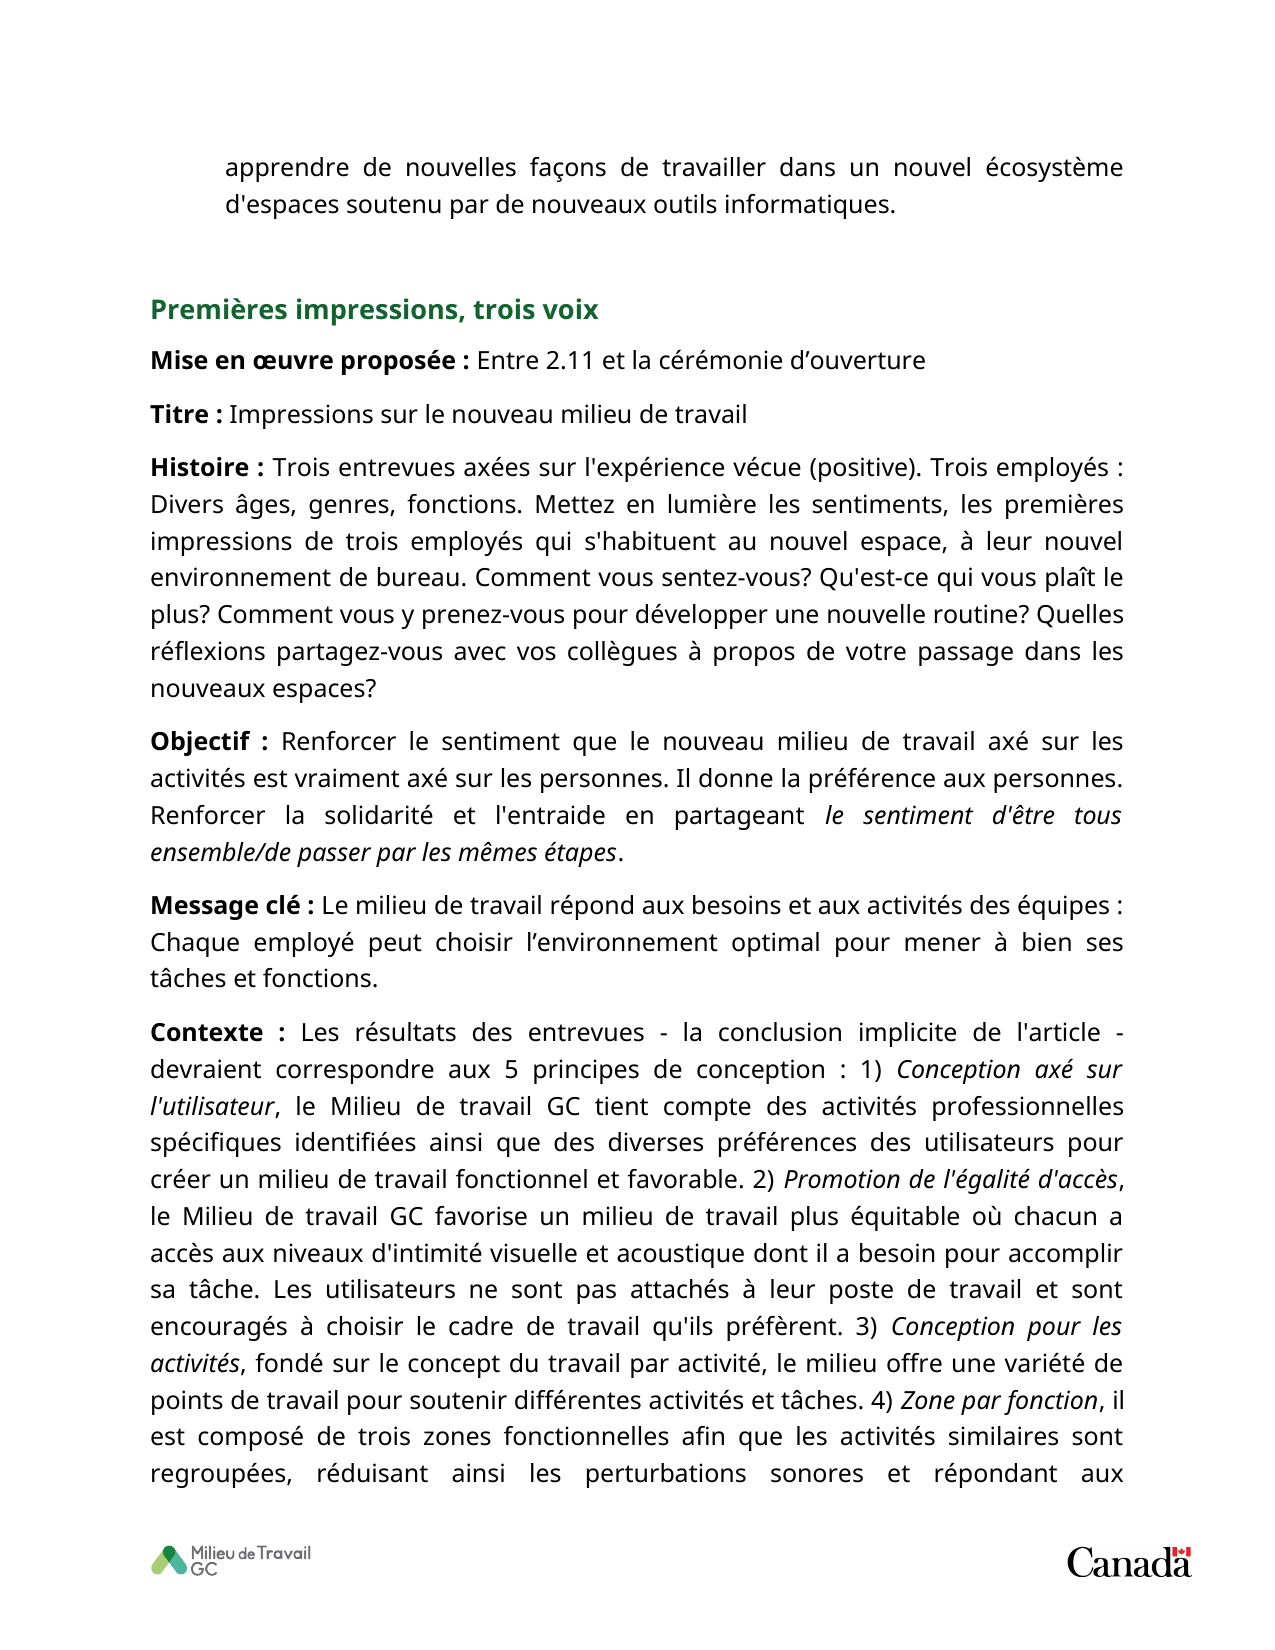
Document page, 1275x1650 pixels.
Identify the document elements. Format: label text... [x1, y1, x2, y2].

text Objectif : Renforcer le sentiment que le nouveau milieu de travail axé sur les activités est vraiment axé sur les personnes. Il donne la préférence aux personnes. Renforcer la solidarité et l'entraide en partageant le sentiment d'être tous ensemble/de passer par les mêmes étapes. [150, 724, 1125, 868]
picture [1067, 1544, 1193, 1577]
picture [150, 1544, 315, 1577]
text Mise en œuvre proposée : Entre 2.11 et la cérémonie d’ouverture [150, 343, 1125, 377]
text Histoire : Trois entrevues axées sur l'expérience vécue (positive). Trois employés : Divers âges, genres, fonctions. Mettez en lumière les sentiments, les premières impressions de trois employés qui s'habituent au nouvel espace, à leur nouvel environnement de bureau. Comment vous sentez-vous? Qu'est-ce qui vous plaît le plus? Comment vous y prenez-vous pour développer une nouvelle routine? Quelles réflexions partagez-vous avec vos collègues à propos de votre passage dans les nouveaux espaces? [150, 450, 1125, 704]
subtitle Premières impressions, trois voix [150, 291, 1125, 327]
text Message clé : Le milieu de travail répond aux besoins et aux activités des équipes : Chaque employé peut choisir l’environnement optimal pour mener à bien ses tâches et fonctions. [150, 888, 1125, 995]
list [187, 150, 1125, 221]
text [150, 1014, 1125, 1490]
text Titre : Impressions sur le nouveau milieu de travail [150, 396, 1125, 430]
